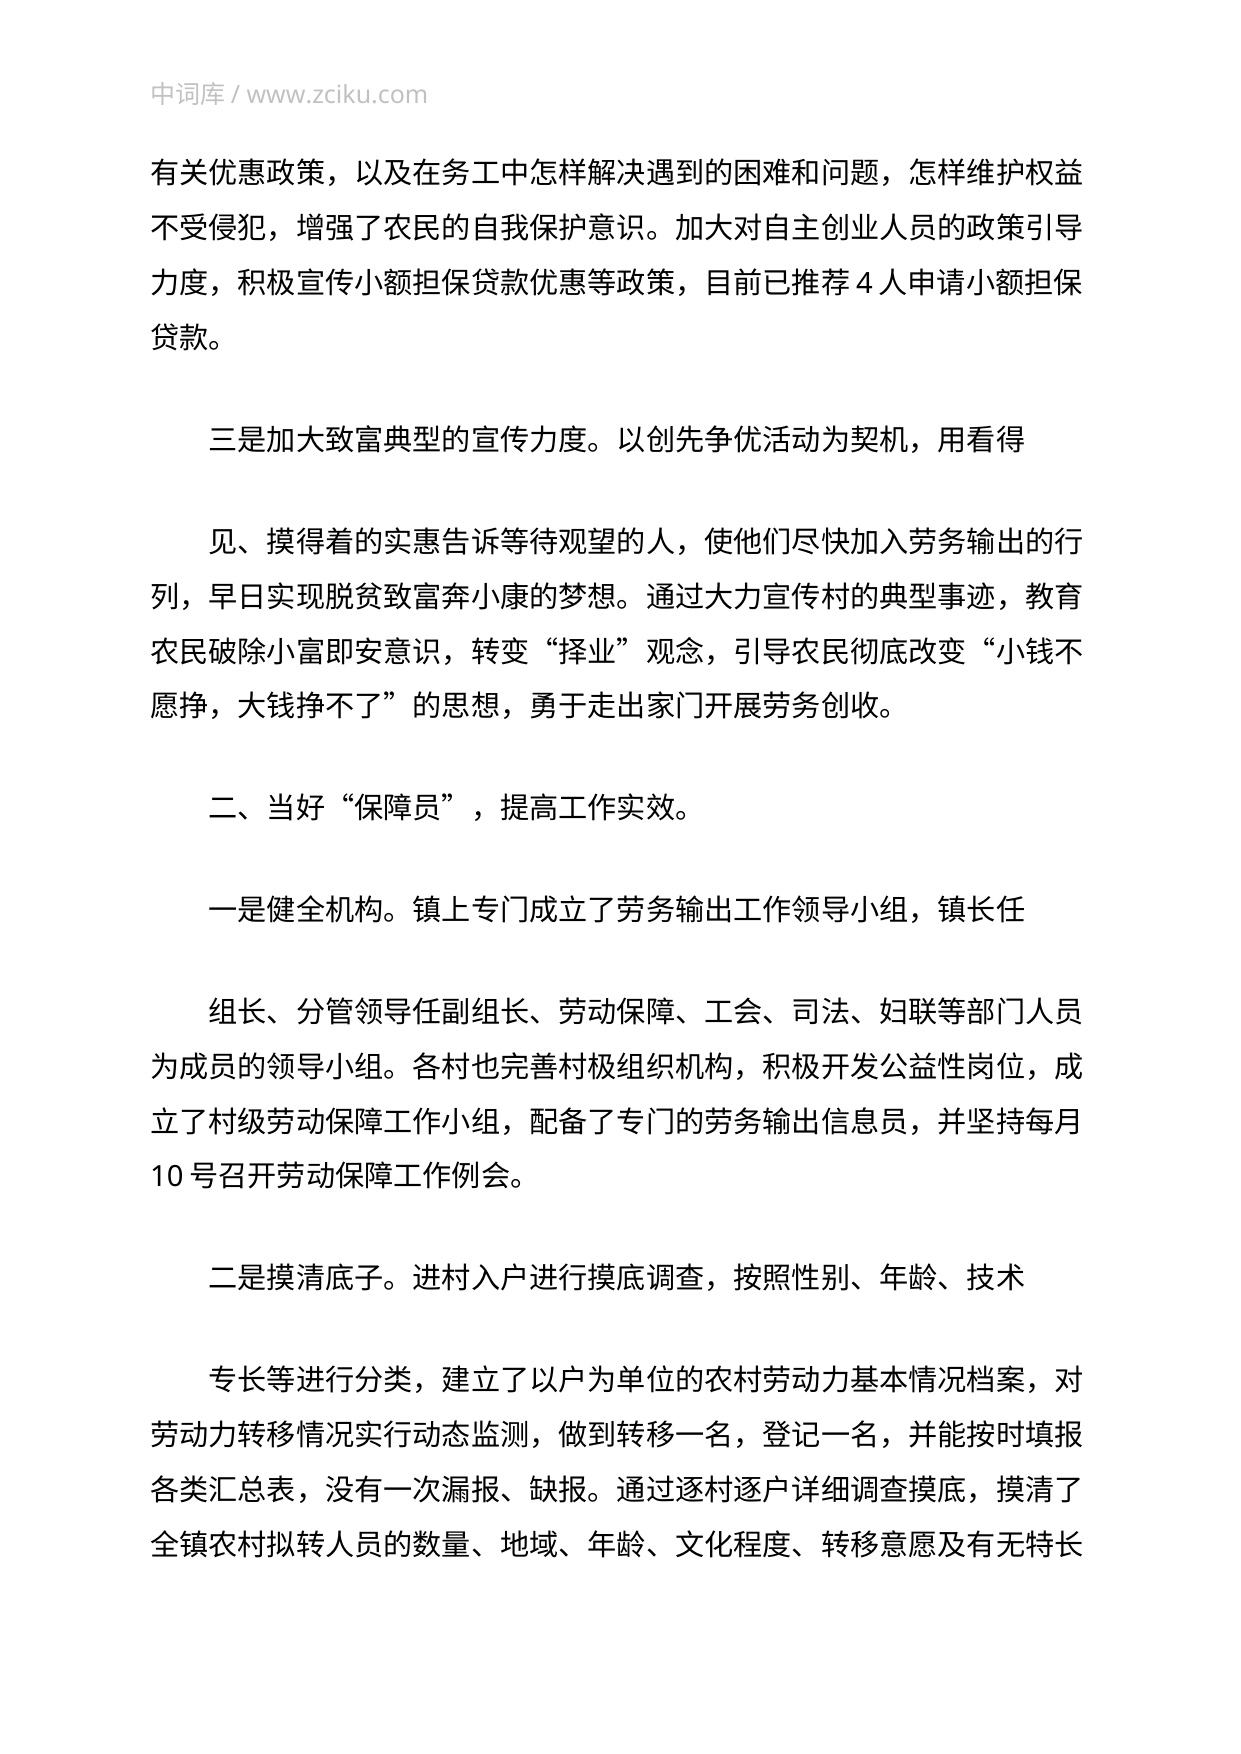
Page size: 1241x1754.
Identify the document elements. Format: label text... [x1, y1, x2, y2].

text 三是加大致富典型的宣传力度。以创先争优活动为契机，用看得 [150, 417, 1090, 459]
text 二、当好“保障员”，提高工作实效。 [150, 785, 1090, 827]
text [150, 150, 1090, 357]
text 见、摸得着的实惠告诉等待观望的人，使他们尽快加入劳务输出的行列，早日实现脱贫致富奔小康的梦想。通过大力宣传村的典型事迹，教育农民破除小富即安意识，转变“择业”观念，引导农民彻底改变“小钱不愿挣，大钱挣不了”的思想，勇于走出家门开展劳务创收。 [150, 518, 1090, 725]
text 二是摸清底子。进村入户进行摸底调查，按照性别、年龄、技术 [150, 1255, 1090, 1297]
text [150, 1357, 1090, 1564]
text 组长、分管领导任副组长、劳动保障、工会、司法、妇联等部门人员为成员的领导小组。各村也完善村极组织机构，积极开发公益性岗位，成立了村级劳动保障工作小组，配备了专门的劳务输出信息员，并坚持每月10号召开劳动保障工作例会。 [150, 988, 1090, 1195]
text 一是健全机构。镇上专门成立了劳务输出工作领导小组，镇长任 [150, 887, 1090, 929]
